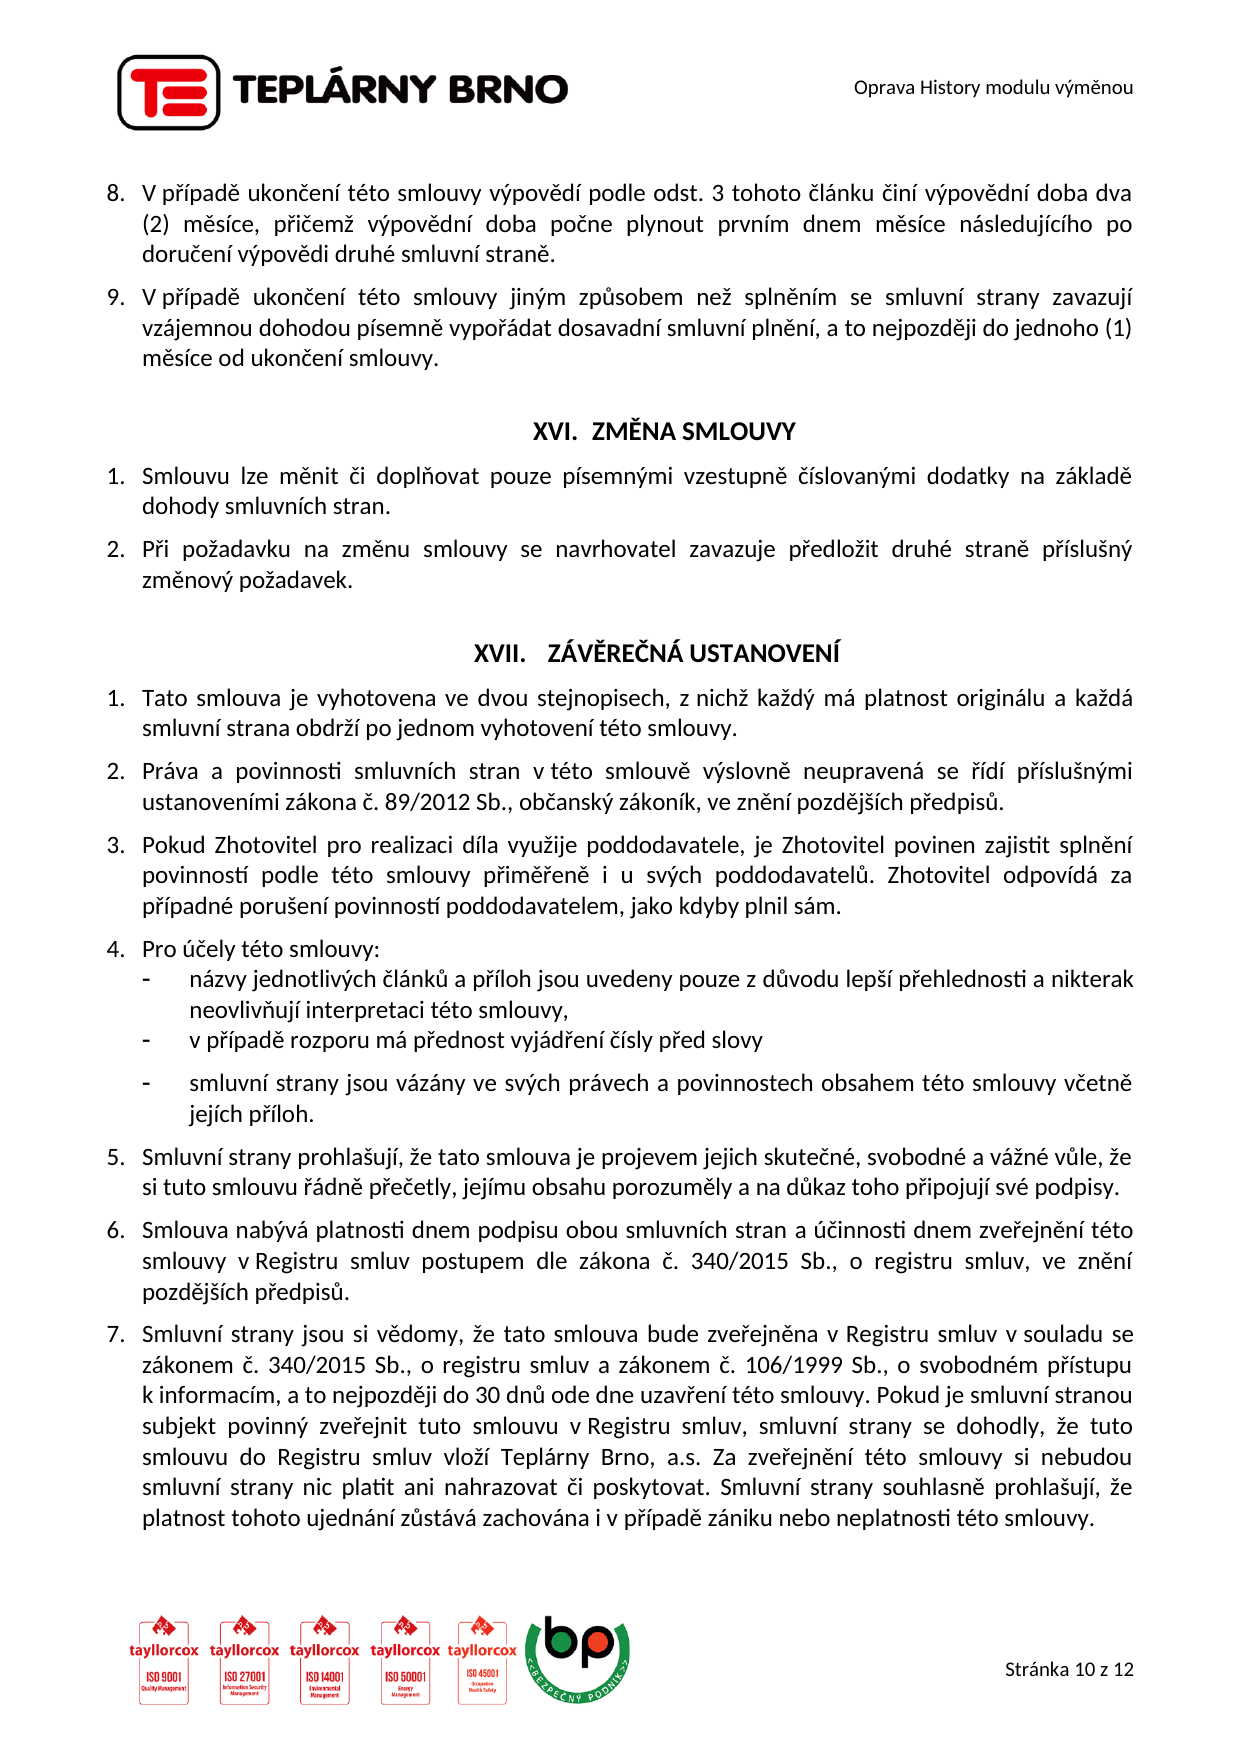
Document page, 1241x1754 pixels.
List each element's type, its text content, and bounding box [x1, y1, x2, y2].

list Pro účely této smlouvy: [106, 933, 1134, 963]
list Smluvní strany jsou si vědomy, že tato smlouva bude zveřejněna v Registru smluv v souladu se zákonem č. 340/2015 Sb., o registru smluv a zákonem č. 106/1999 Sb., o svobodném přístupu k informacím, a to nejpozději do 30 dnů ode dne uzavření této smlouvy. Pokud je smluvní stranou subjekt povinný zveřejnit tuto smlouvu v Registru smluv, smluvní strany se dohodly, že tuto smlouvu do Registru smluv vloží Teplárny Brno, a.s. Za zveřejnění této smlouvy si nebudou smluvní strany nic platit ani nahrazovat či poskytovat. Smluvní strany souhlasně prohlašují, že platnost tohoto ujednání zůstává zachována i v případě zániku nebo neplatnosti této smlouvy. [106, 1319, 1134, 1532]
list Při požadavku na změnu smlouvy se navrhovatel zavazuje předložit druhé straně příslušný změnový požadavek. [106, 533, 1134, 594]
list Smluvní strany prohlašují, že tato smlouva je projevem jejich skutečné, svobodné a vážné vůle, že si tuto smlouvu řádně přečetly, jejímu obsahu porozuměly a na důkaz toho připojují své podpisy. [106, 1141, 1134, 1202]
list Práva a povinnosti smluvních stran v této smlouvě výslovně neupravená se řídí příslušnými ustanoveními zákona č. 89/2012 Sb., občanský zákoník, ve znění pozdějších předpisů. [106, 755, 1134, 816]
list v případě rozporu má přednost vyjádření čísly před slovy [142, 1024, 1134, 1055]
picture [129, 1615, 630, 1705]
list V případě ukončení této smlouvy výpovědí podle odst. 3 tohoto článku činí výpovědní doba dva (2) měsíce, přičemž výpovědní doba počne plynout prvním dnem měsíce následujícího po doručení výpovědi druhé smluvní straně. [106, 177, 1134, 269]
list Pokud Zhotovitel pro realizaci díla využije poddodavatele, je Zhotovitel povinen zajistit splnění povinností podle této smlouvy přiměřeně i u svých poddodavatelů. Zhotovitel odpovídá za případné porušení povinností poddodavatelem, jako kdyby plnil sám. [106, 829, 1134, 920]
subtitle ZÁVĚREČNÁ USTANOVENÍ [106, 636, 1134, 669]
list V případě ukončení této smlouvy jiným způsobem než splněním se smluvní strany zavazují vzájemnou dohodou písemně vypořádat dosavadní smluvní plnění, a to nejpozději do jednoho (1) měsíce od ukončení smlouvy. [106, 281, 1134, 373]
list Tato smlouva je vyhotovena ve dvou stejnopisech, z nichž každý má platnost originálu a každá smluvní strana obdrží po jednom vyhotovení této smlouvy. [106, 682, 1134, 743]
list Smlouvu lze měnit či doplňovat pouze písemnými vzestupně číslovanými dodatky na základě dohody smluvních stran. [106, 460, 1134, 521]
list názvy jednotlivých článků a příloh jsou uvedeny pouze z důvodu lepší přehlednosti a nikterak neovlivňují interpretaci této smlouvy, [142, 963, 1134, 1024]
picture [106, 44, 579, 139]
list Smlouva nabývá platnosti dnem podpisu obou smluvních stran a účinnosti dnem zveřejnění této smlouvy v Registru smluv postupem dle zákona č. 340/2015 Sb., o registru smluv, ve znění pozdějších předpisů. [106, 1214, 1134, 1306]
subtitle ZMĚNA SMLOUVY [106, 414, 1134, 447]
list smluvní strany jsou vázány ve svých právech a povinnostech obsahem této smlouvy včetně jejích příloh. [142, 1067, 1134, 1128]
